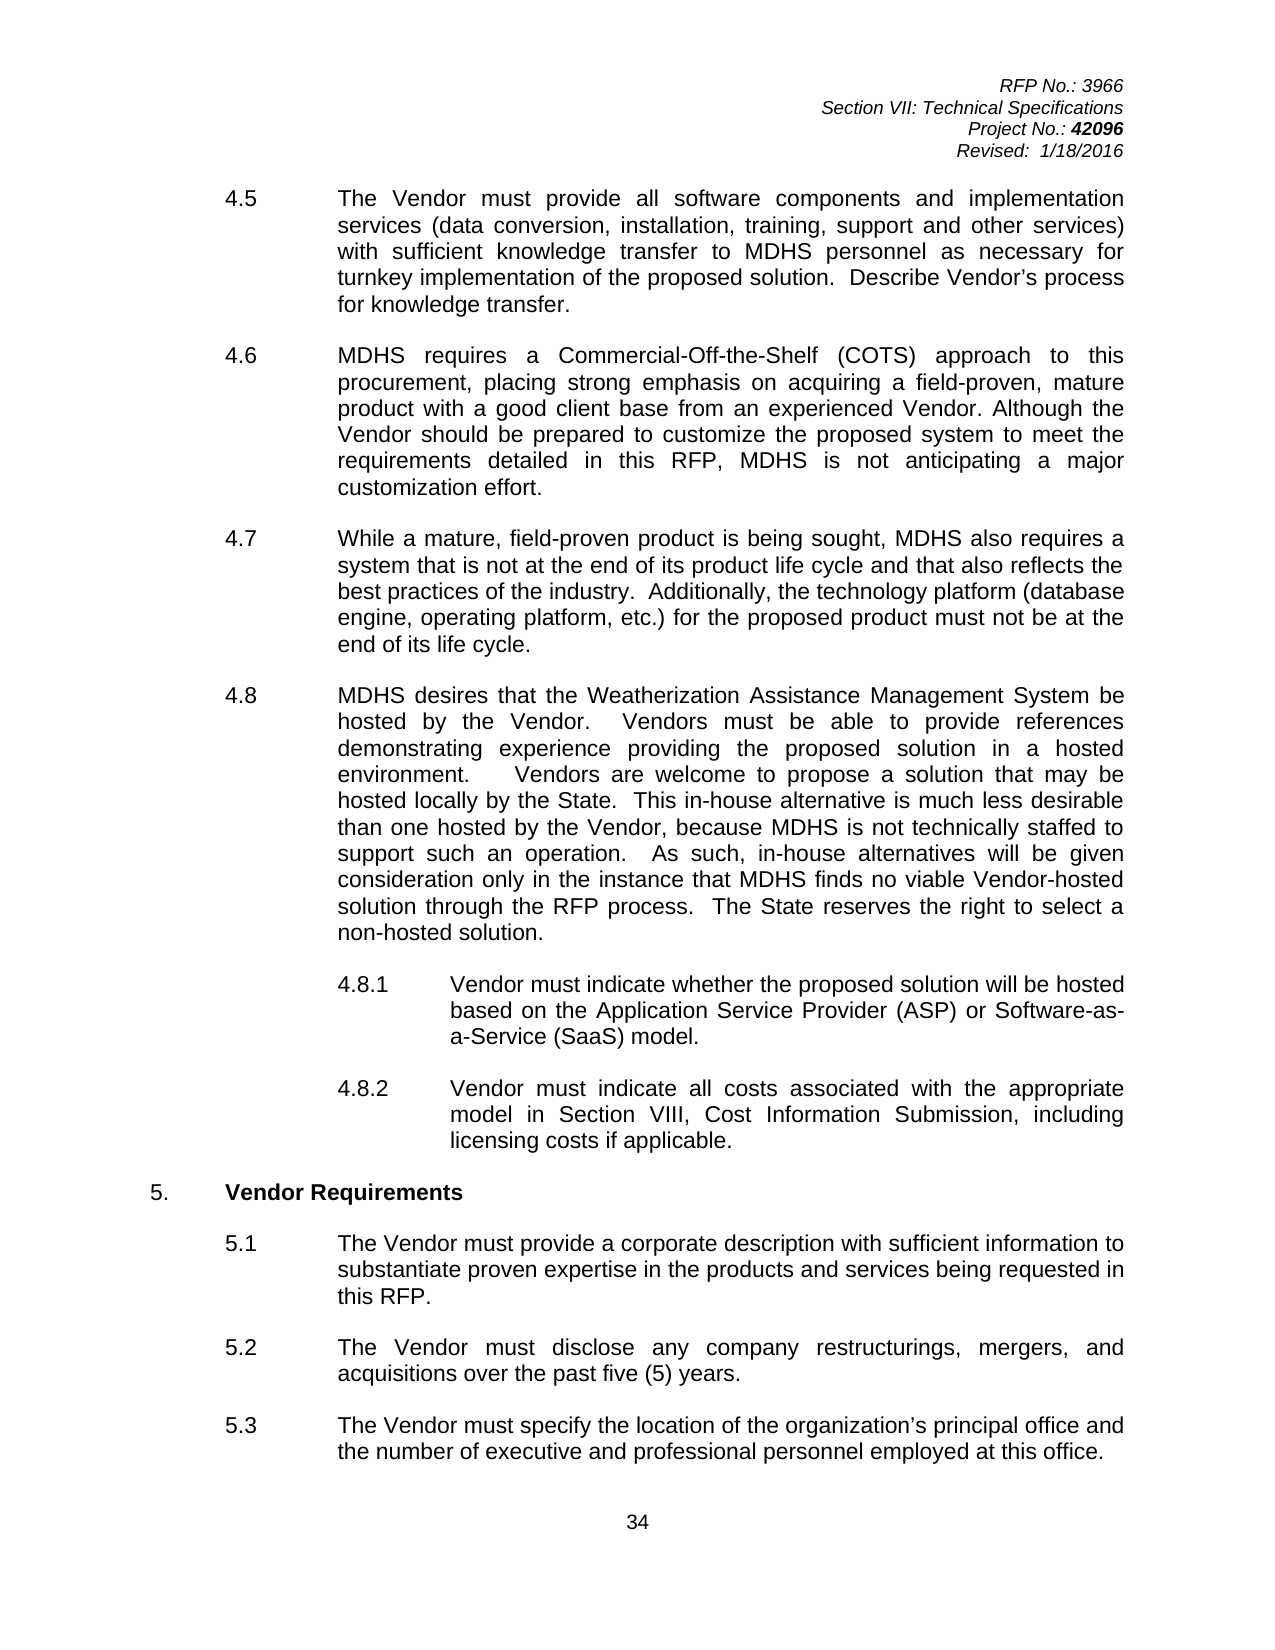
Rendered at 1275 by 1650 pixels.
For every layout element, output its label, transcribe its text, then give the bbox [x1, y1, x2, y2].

text Vendor must indicate whether the proposed solution will be hosted based on the Application Service Provider (ASP) or Software-as-a-Service (SaaS) model. [337, 971, 1125, 1049]
text While a mature, field-proven product is being sought, MDHS also requires a system that is not at the end of its product life cycle and that also reflects the best practices of the industry. Additionally, the technology platform (database engine, operating platform, etc.) for the proposed product must not be at the end of its life cycle. [225, 525, 1125, 657]
text The Vendor must provide all software components and implementation services (data conversion, installation, training, support and other services) with sufficient knowledge transfer to MDHS personnel as necessary for turnkey implementation of the proposed solution. Describe Vendor’s process for knowledge transfer. [225, 185, 1125, 317]
text Vendor must indicate all costs associated with the appropriate model in Section VIII, Cost Information Submission, including licensing costs if applicable. [337, 1074, 1125, 1154]
text The Vendor must specify the location of the organization’s principal office and the number of executive and professional personnel employed at this office. [225, 1412, 1125, 1464]
text The Vendor must provide a corporate description with sufficient information to substantiate proven expertise in the products and services being requested in this RFP. [225, 1230, 1125, 1309]
text MDHS requires a Commercial-Off-the-Shelf (COTS) approach to this procurement, placing strong emphasis on acquiring a field-proven, mature product with a good client base from an experienced Vendor. Although the Vendor should be prepared to customize the proposed system to meet the requirements detailed in this RFP, MDHS is not anticipating a major customization effort. [225, 342, 1125, 500]
text Vendor Requirements [150, 1179, 1125, 1205]
text MDHS desires that the Weatherization Assistance Management System be hosted by the Vendor. Vendors must be able to provide references demonstrating experience providing the proposed solution in a hosted environment. Vendors are welcome to propose a solution that may be hosted locally by the State. This in-house alternative is much less desirable than one hosted by the Vendor, because MDHS is not technically staffed to support such an operation. As such, in-house alternatives will be given consideration only in the instance that MDHS finds no viable Vendor-hosted solution through the RFP process. The State reserves the right to select a non-hosted solution. [225, 682, 1125, 946]
text The Vendor must disclose any company restructurings, mergers, and acquisitions over the past five (5) years. [225, 1334, 1125, 1387]
